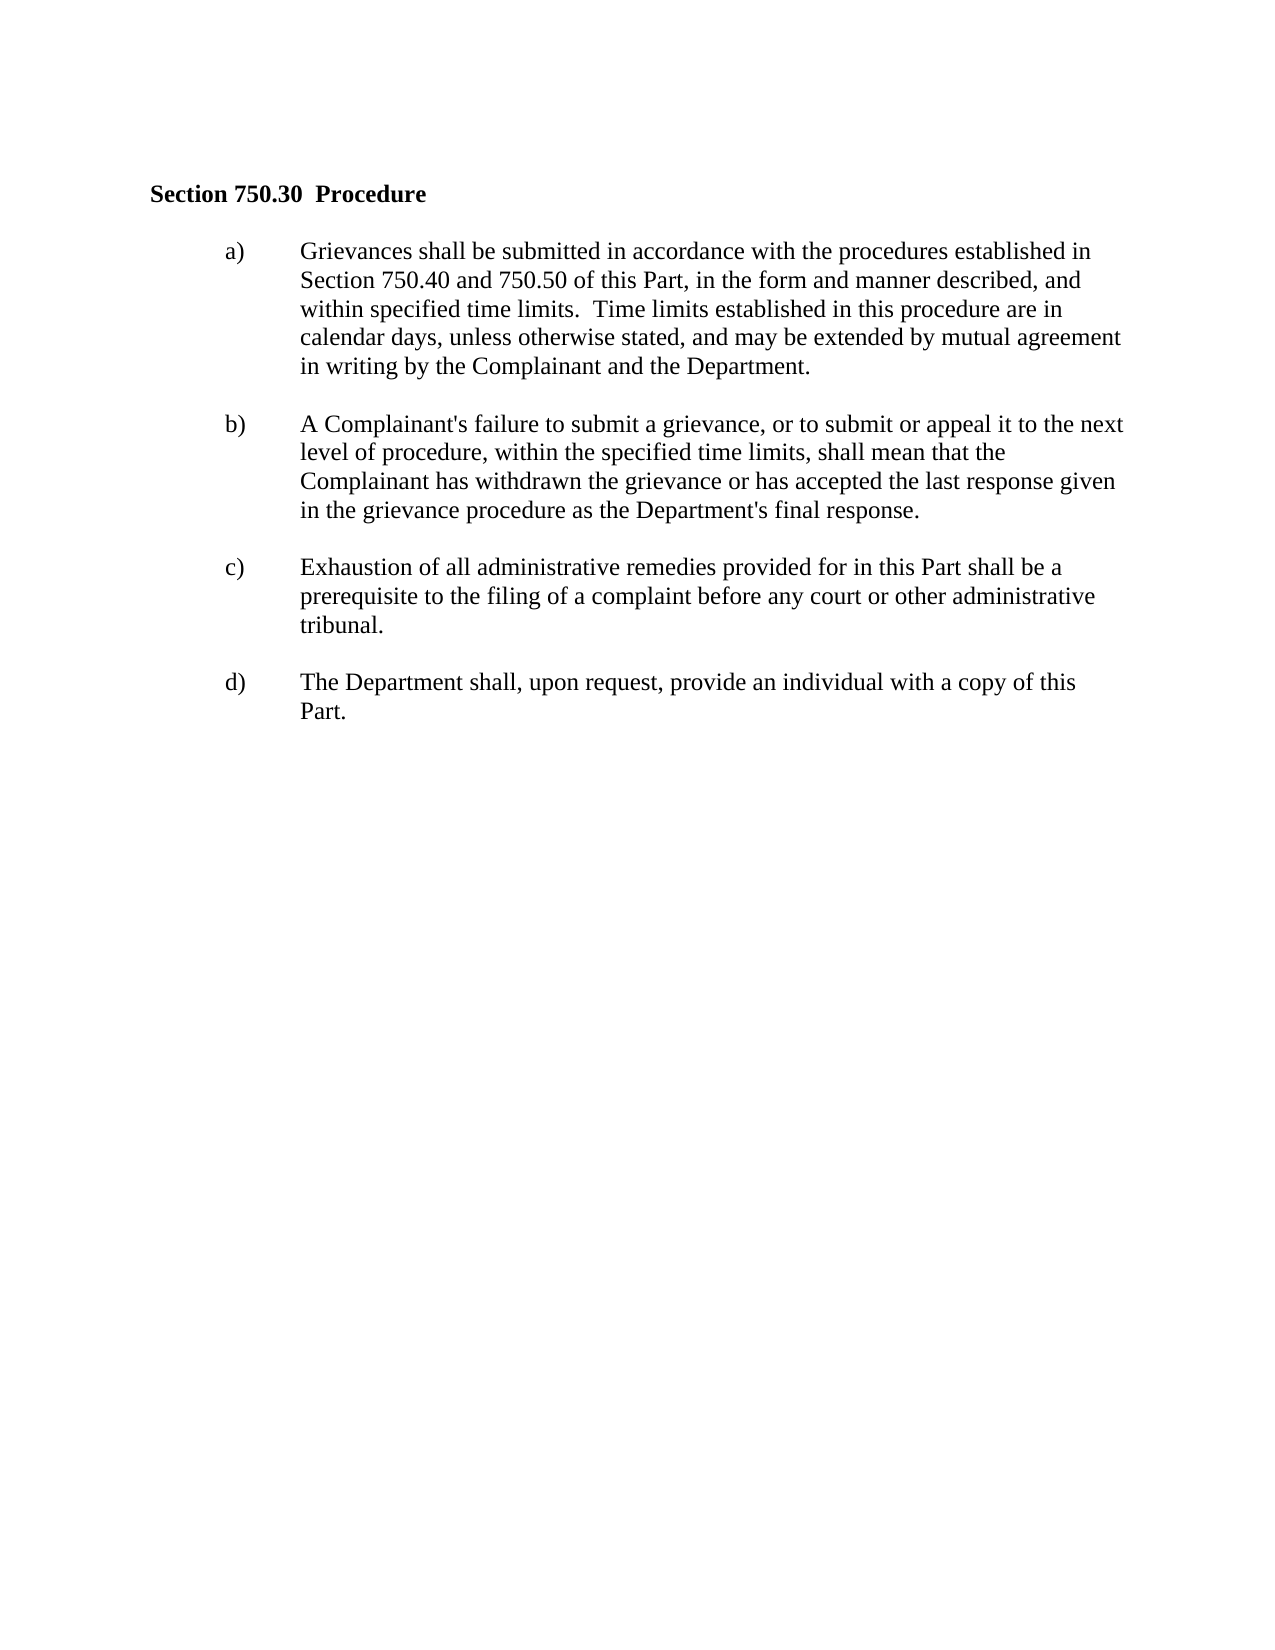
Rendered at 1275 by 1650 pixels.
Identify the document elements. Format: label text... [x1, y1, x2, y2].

text Section 750.30 Procedure [150, 179, 1125, 207]
text c) Exhaustion of all administrative remedies provided for in this Part shall be a prerequisite to the filing of a complaint before any court or other administrative tribunal. [225, 552, 1125, 639]
text b) A Complainant's failure to submit a grievance, or to submit or appeal it to the next level of procedure, within the specified time limits, shall mean that the Complainant has withdrawn the grievance or has accepted the last response given in the grievance procedure as the Department's final response. [225, 409, 1125, 524]
text a) Grievances shall be submitted in accordance with the procedures established in Section 750.40 and 750.50 of this Part, in the form and manner described, and within specified time limits. Time limits established in this procedure are in calendar days, unless otherwise stated, and may be extended by mutual agreement in writing by the Complainant and the Department. [225, 236, 1125, 380]
text d) The Department shall, upon request, provide an individual with a copy of this Part. [225, 667, 1125, 725]
